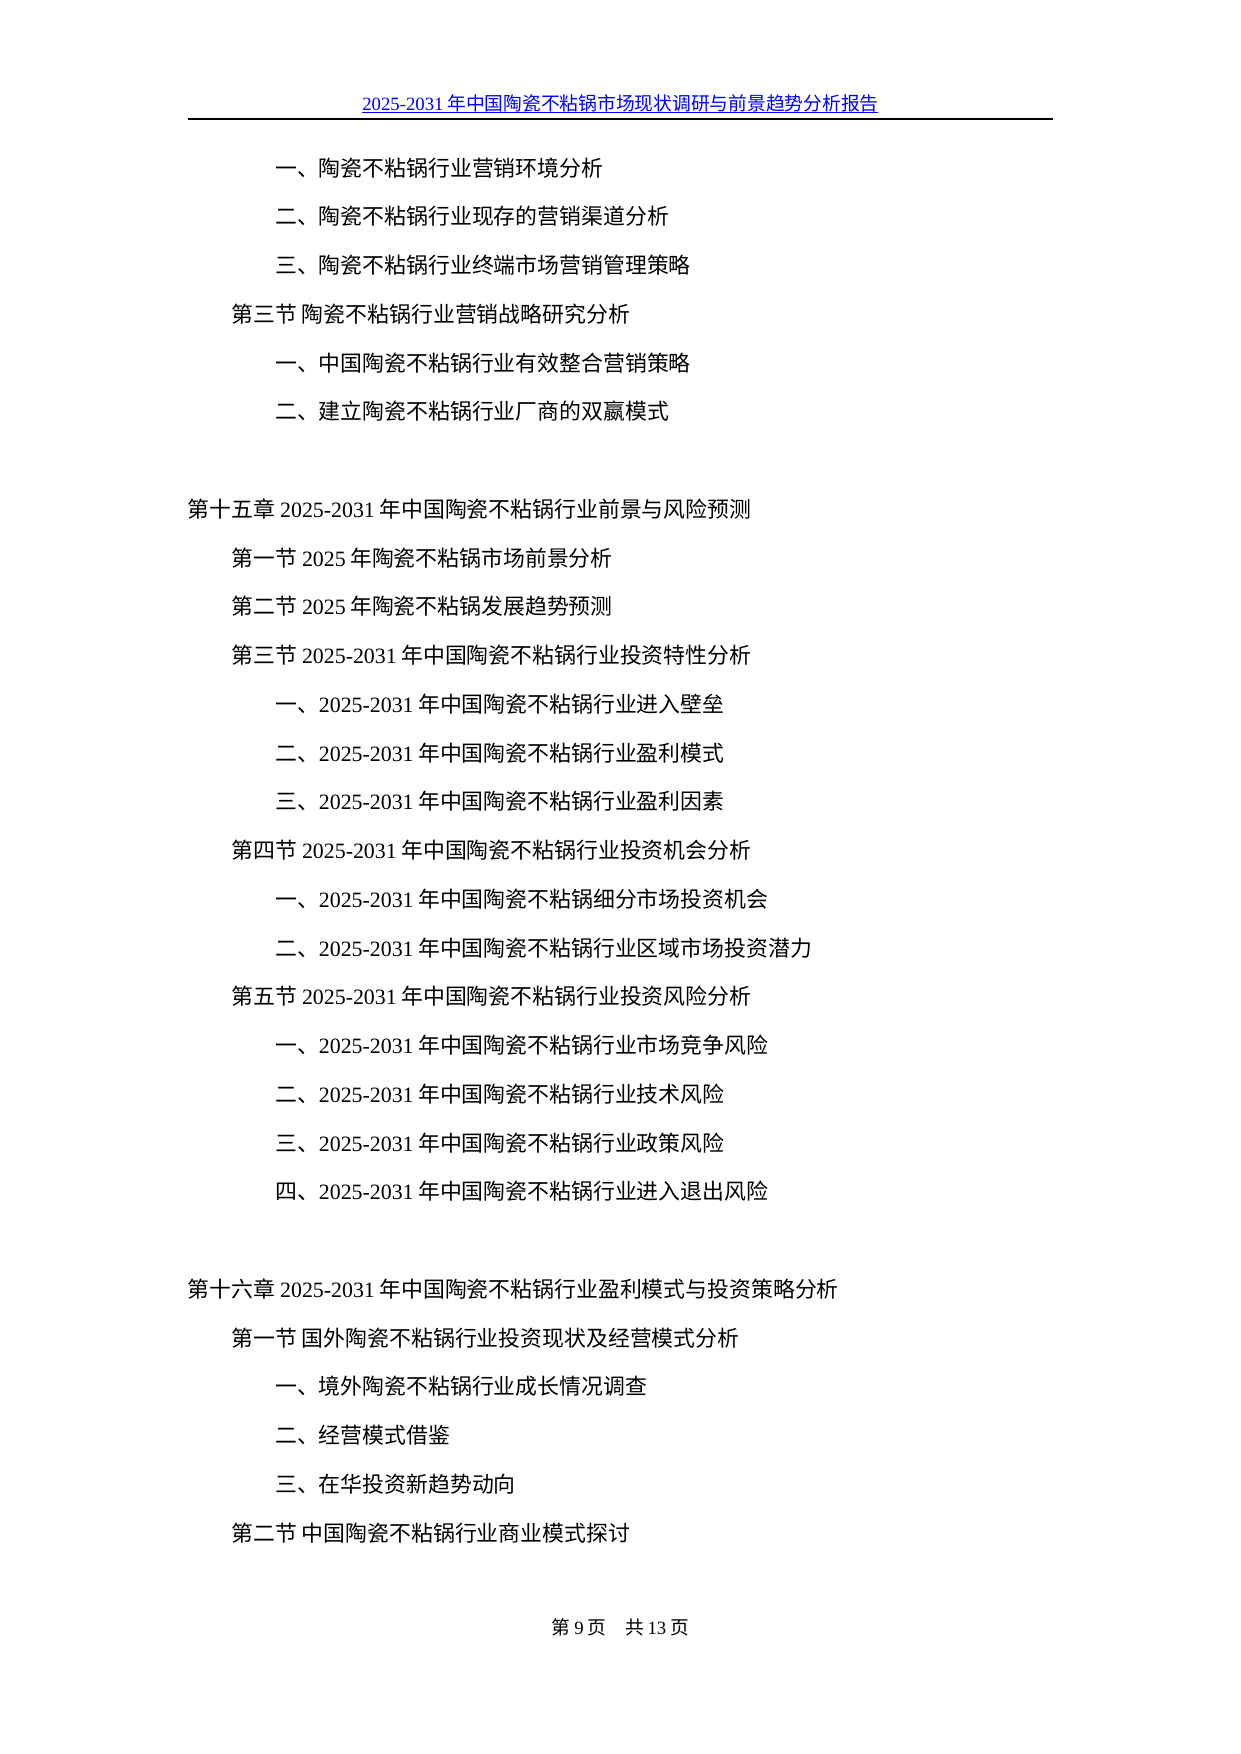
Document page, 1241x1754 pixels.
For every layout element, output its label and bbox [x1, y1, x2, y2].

text [187, 150, 1053, 1548]
